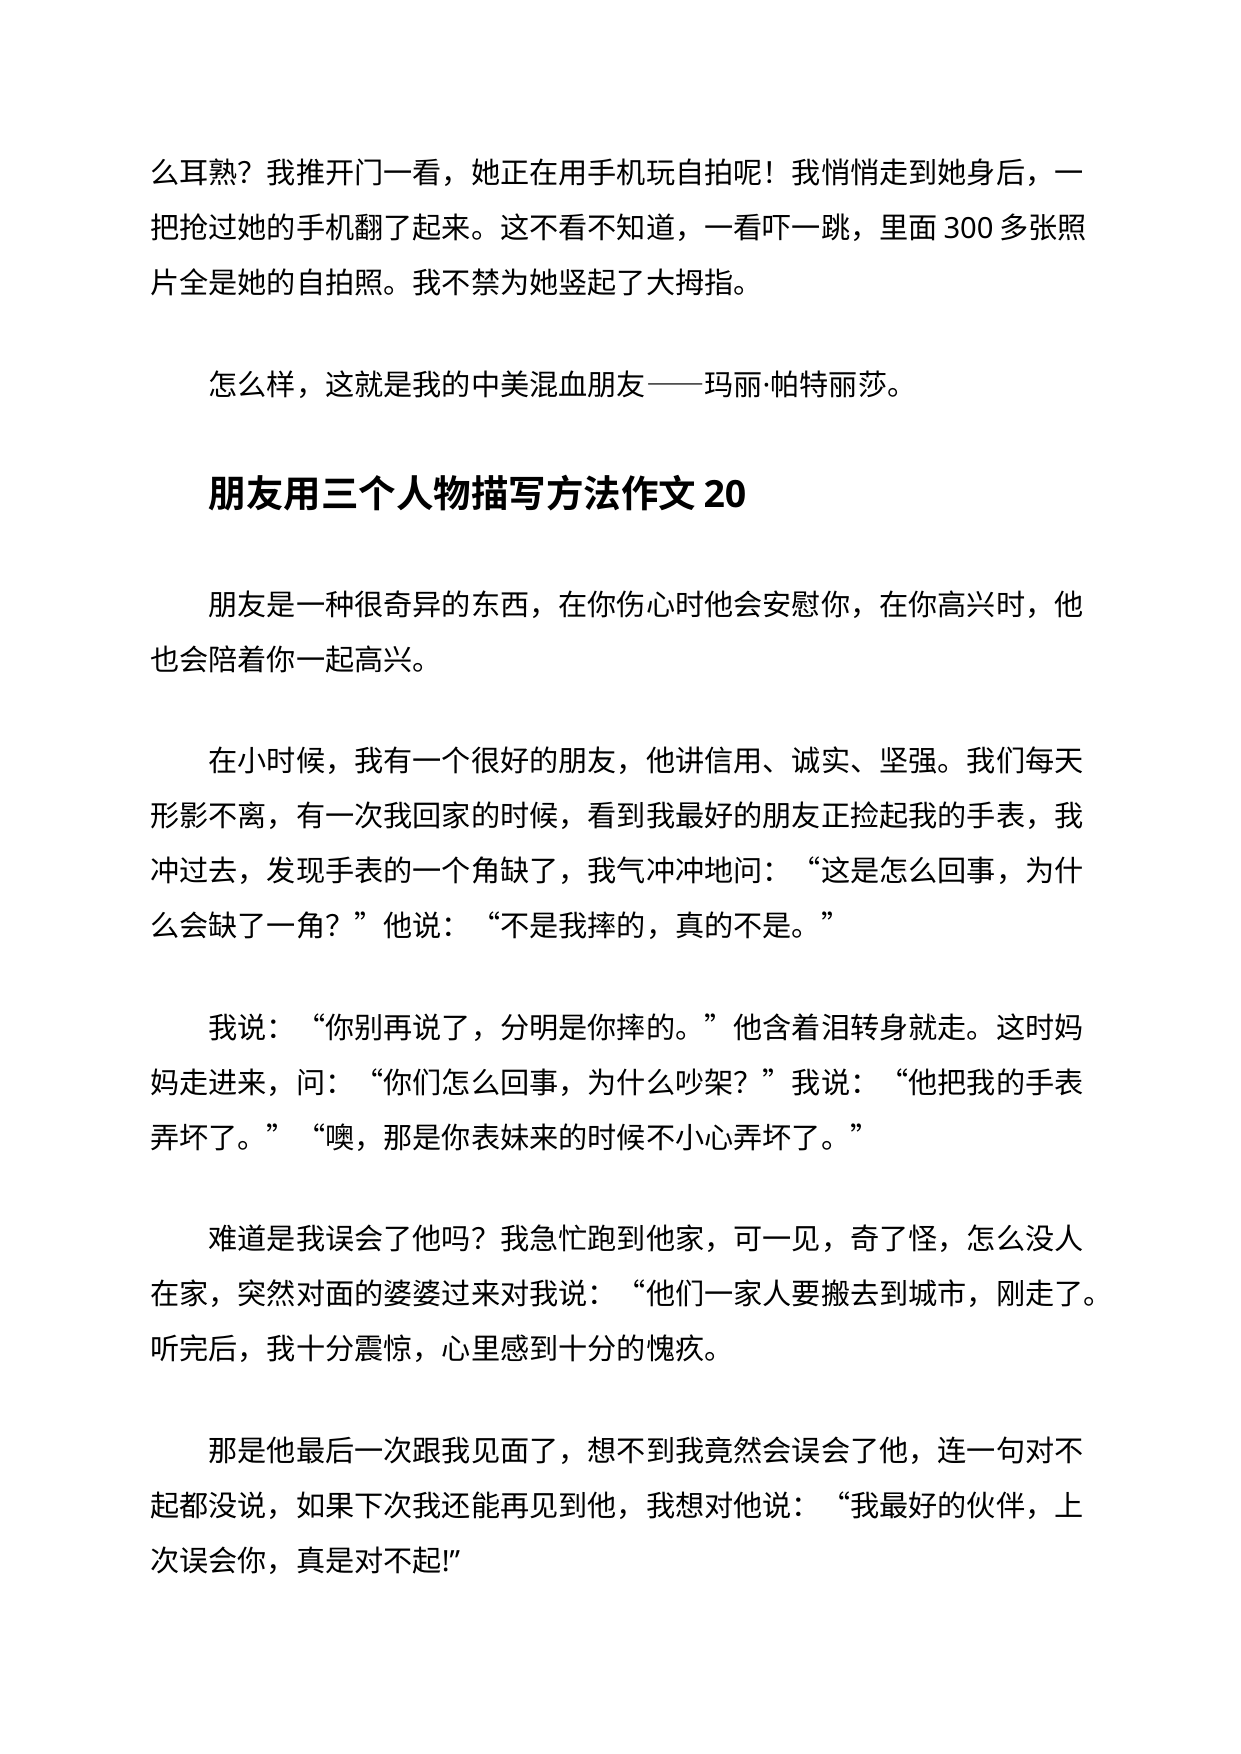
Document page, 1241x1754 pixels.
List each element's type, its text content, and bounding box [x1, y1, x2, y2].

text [150, 150, 1090, 302]
text 我说：“你别再说了，分明是你摔的。”他含着泪转身就走。这时妈妈走进来，问：“你们怎么回事，为什么吵架？”我说：“他把我的手表弄坏了。”“噢，那是你表妹来的时候不小心弄坏了。” [150, 1004, 1090, 1156]
text 朋友是一种很奇异的东西，在你伤心时他会安慰你，在你高兴时，他也会陪着你一起高兴。 [150, 581, 1090, 678]
text 那是他最后一次跟我见面了，想不到我竟然会误会了他，连一句对不起都没说，如果下次我还能再见到他，我想对他说：“我最好的伙伴，上次误会你，真是对不起!” [150, 1427, 1090, 1580]
text 朋友用三个人物描写方法作文20 [150, 464, 1090, 518]
text 难道是我误会了他吗？我急忙跑到他家，可一见，奇了怪，怎么没人在家，突然对面的婆婆过来对我说：“他们一家人要搬去到城市，刚走了。听完后，我十分震惊，心里感到十分的愧疚。 [150, 1216, 1090, 1368]
text 怎么样，这就是我的中美混血朋友——玛丽·帕特丽莎。 [150, 362, 1090, 404]
text 在小时候，我有一个很好的朋友，他讲信用、诚实、坚强。我们每天形影不离，有一次我回家的时候，看到我最好的朋友正捡起我的手表，我冲过去，发现手表的一个角缺了，我气冲冲地问：“这是怎么回事，为什么会缺了一角？”他说：“不是我摔的，真的不是。” [150, 738, 1090, 945]
